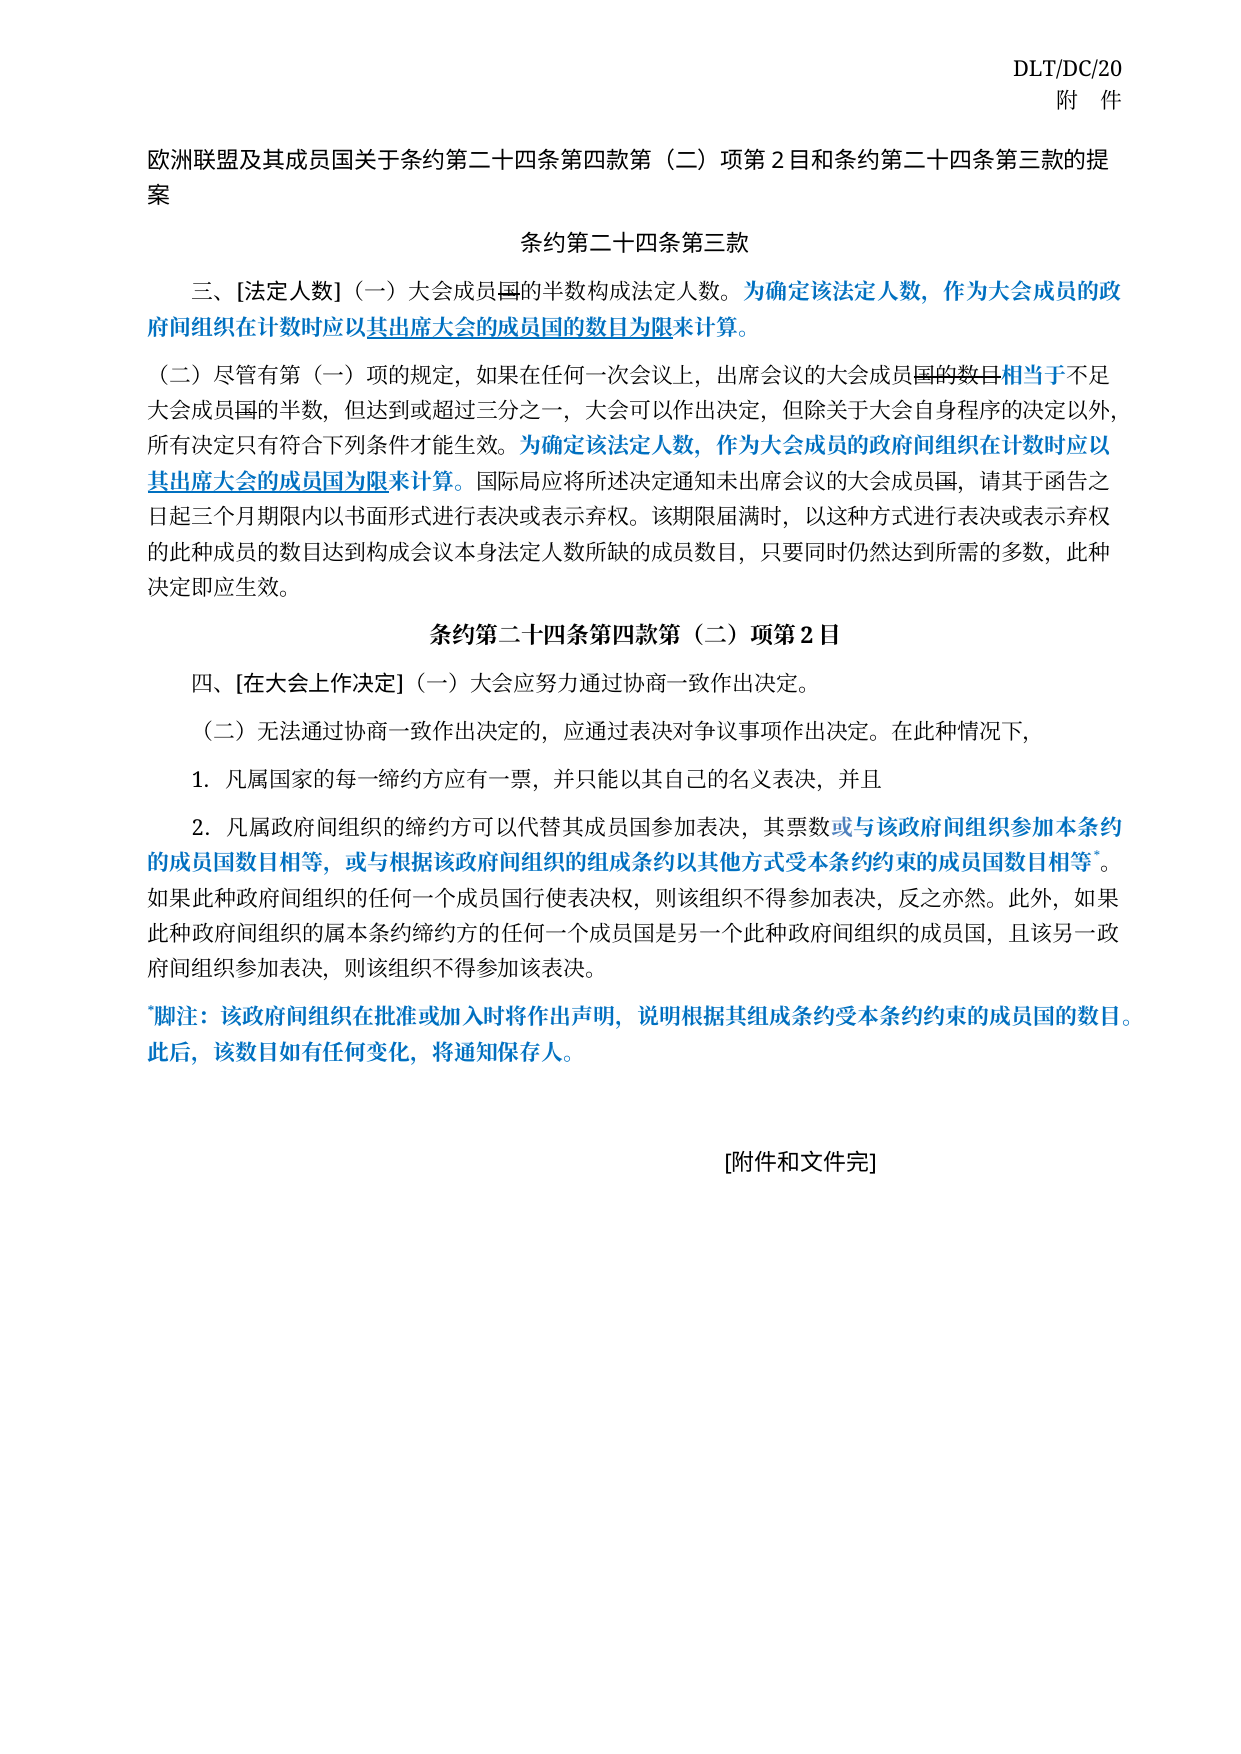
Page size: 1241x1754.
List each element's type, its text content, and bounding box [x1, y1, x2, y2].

text 三、[法定人数]（一）大会成员国的半数构成法定人数。为确定该法定人数，作为大会成员的政府间组织在计数时应以其出席大会的成员国的数目为限来计算。 [148, 271, 1122, 341]
text 条约第二十四条第四款第（二）项第2目 [148, 614, 1122, 650]
text [附件和文件完] [724, 1141, 1122, 1177]
text 四、[在大会上作决定]（一）大会应努力通过协商一致作出决定。 [148, 662, 1122, 698]
text （二）无法通过协商一致作出决定的，应通过表决对争议事项作出决定。在此种情况下， [148, 710, 1122, 746]
text 1．凡属国家的每一缔约方应有一票，并只能以其自己的名义表决，并且 [148, 758, 1122, 793]
text *脚注：该政府间组织在批准或加入时将作出声明，说明根据其组成条约受本条约约束的成员国的数目。此后，该数目如有任何变化，将通知保存人。 [148, 996, 1122, 1066]
text 2．凡属政府间组织的缔约方可以代替其成员国参加表决，其票数或与该政府间组织参加本条约的成员国数目相等，或与根据该政府间组织的组成条约以其他方式受本条约约束的成员国数目相等*。如果此种政府间组织的任何一个成员国行使表决权，则该组织不得参加表决，反之亦然。此外，如果此种政府间组织的属本条约缔约方的任何一个成员国是另一个此种政府间组织的成员国，且该另一政府间组织参加表决，则该组织不得参加该表决。 [148, 806, 1122, 983]
text 条约第二十四条第三款 [148, 223, 1122, 258]
text （二）尽管有第（一）项的规定，如果在任何一次会议上，出席会议的大会成员国的数目相当于不足大会成员国的半数，但达到或超过三分之一，大会可以作出决定，但除关于大会自身程序的决定以外，所有决定只有符合下列条件才能生效。为确定该法定人数，作为大会成员的政府间组织在计数时应以其出席大会的成员国为限来计算。国际局应将所述决定通知未出席会议的大会成员国，请其于函告之日起三个月期限内以书面形式进行表决或表示弃权。该期限届满时，以这种方式进行表决或表示弃权的此种成员的数目达到构成会议本身法定人数所缺的成员数目，只要同时仍然达到所需的多数，此种决定即应生效。 [148, 354, 1122, 602]
text 欧洲联盟及其成员国关于条约第二十四条第四款第（二）项第2目和条约第二十四条第三款的提‍案 [148, 139, 1122, 210]
